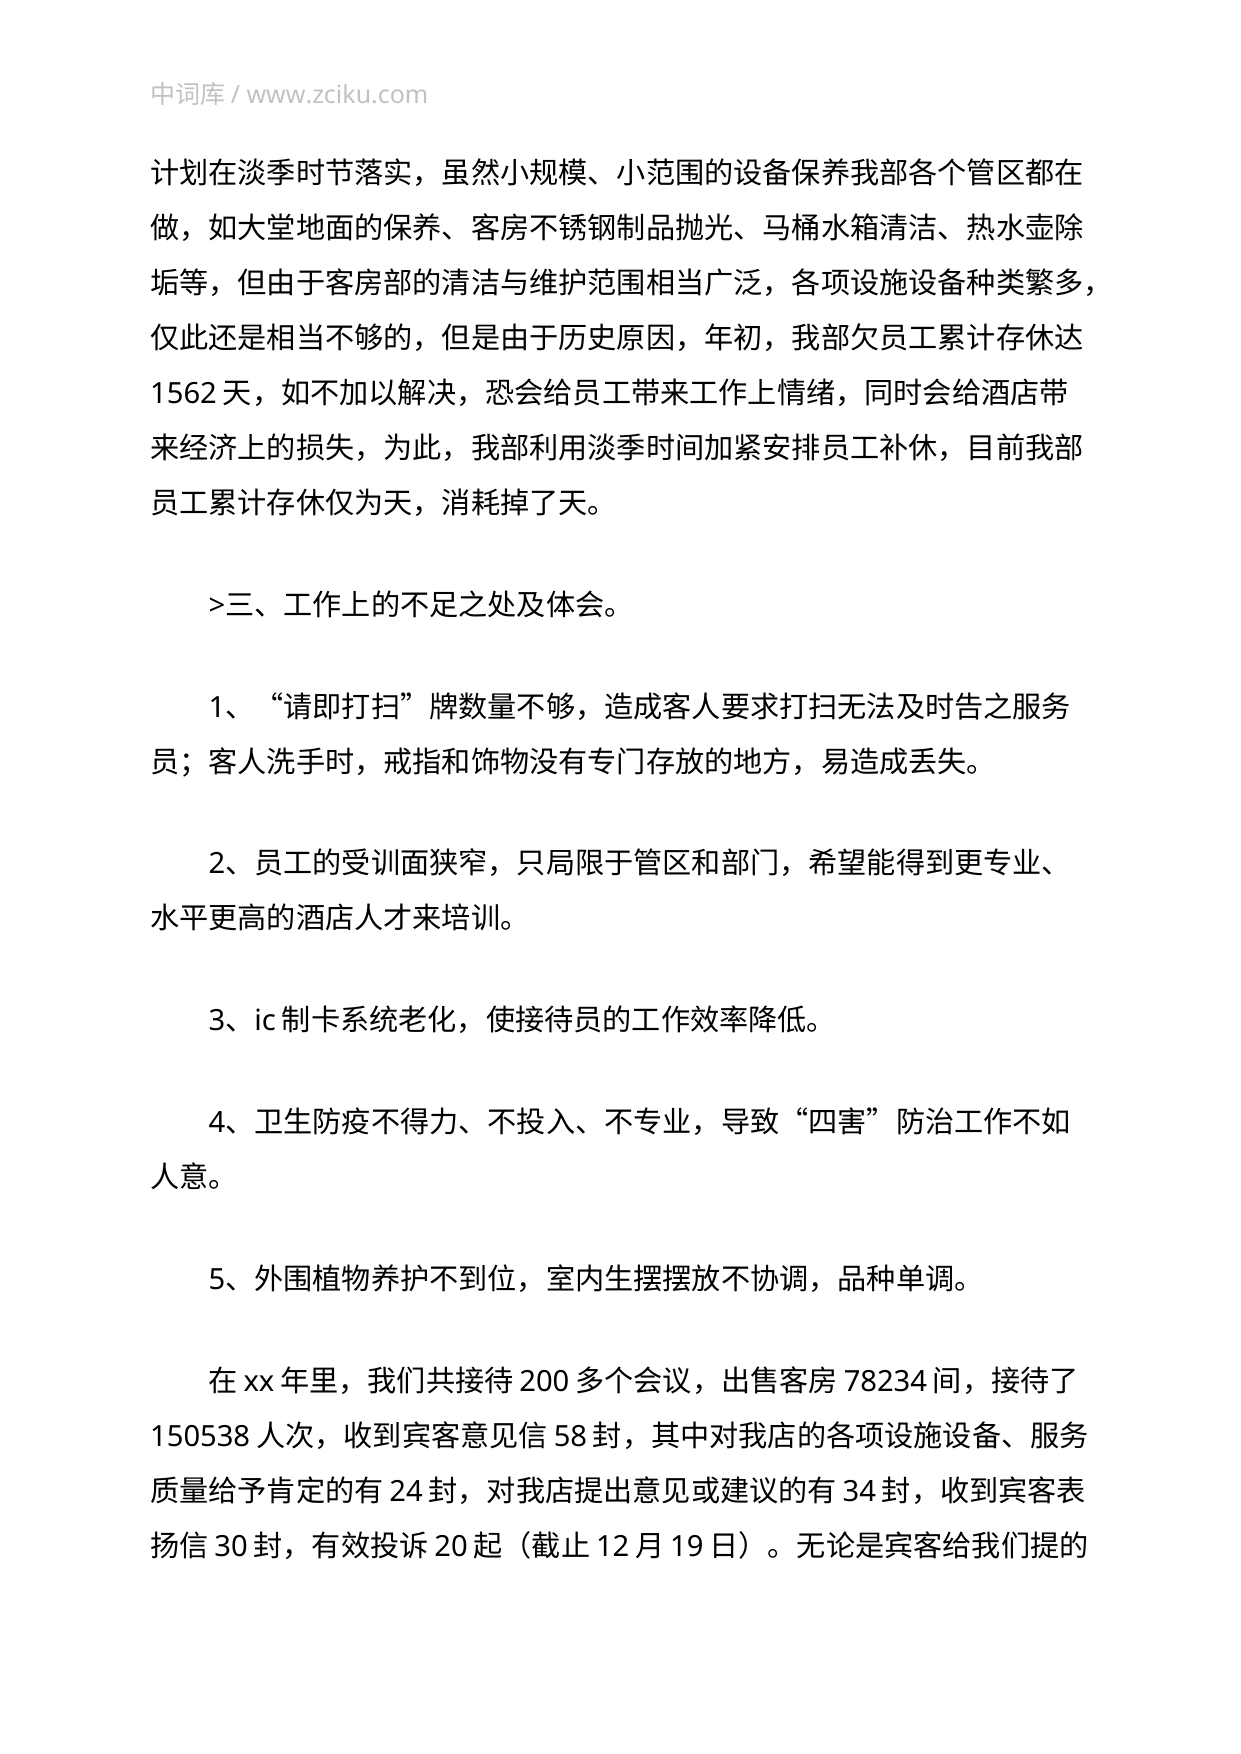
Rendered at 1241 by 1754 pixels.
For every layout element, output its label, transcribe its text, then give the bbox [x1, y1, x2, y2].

text >三、工作上的不足之处及体会。 [150, 581, 1090, 624]
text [150, 1357, 1090, 1565]
text 2、员工的受训面狭窄，只局限于管区和部门，希望能得到更专业、水平更高的酒店人才来培训。 [150, 840, 1090, 937]
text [150, 150, 1090, 522]
text 3、ic制卡系统老化，使接待员的工作效率降低。 [150, 997, 1090, 1039]
text 1、“请即打扫”牌数量不够，造成客人要求打扫无法及时告之服务员；客人洗手时，戒指和饰物没有专门存放的地方，易造成丢失。 [150, 683, 1090, 781]
text 5、外围植物养护不到位，室内生摆摆放不协调，品种单调。 [150, 1256, 1090, 1298]
text 4、卫生防疫不得力、不投入、不专业，导致“四害”防治工作不如人意。 [150, 1099, 1090, 1196]
